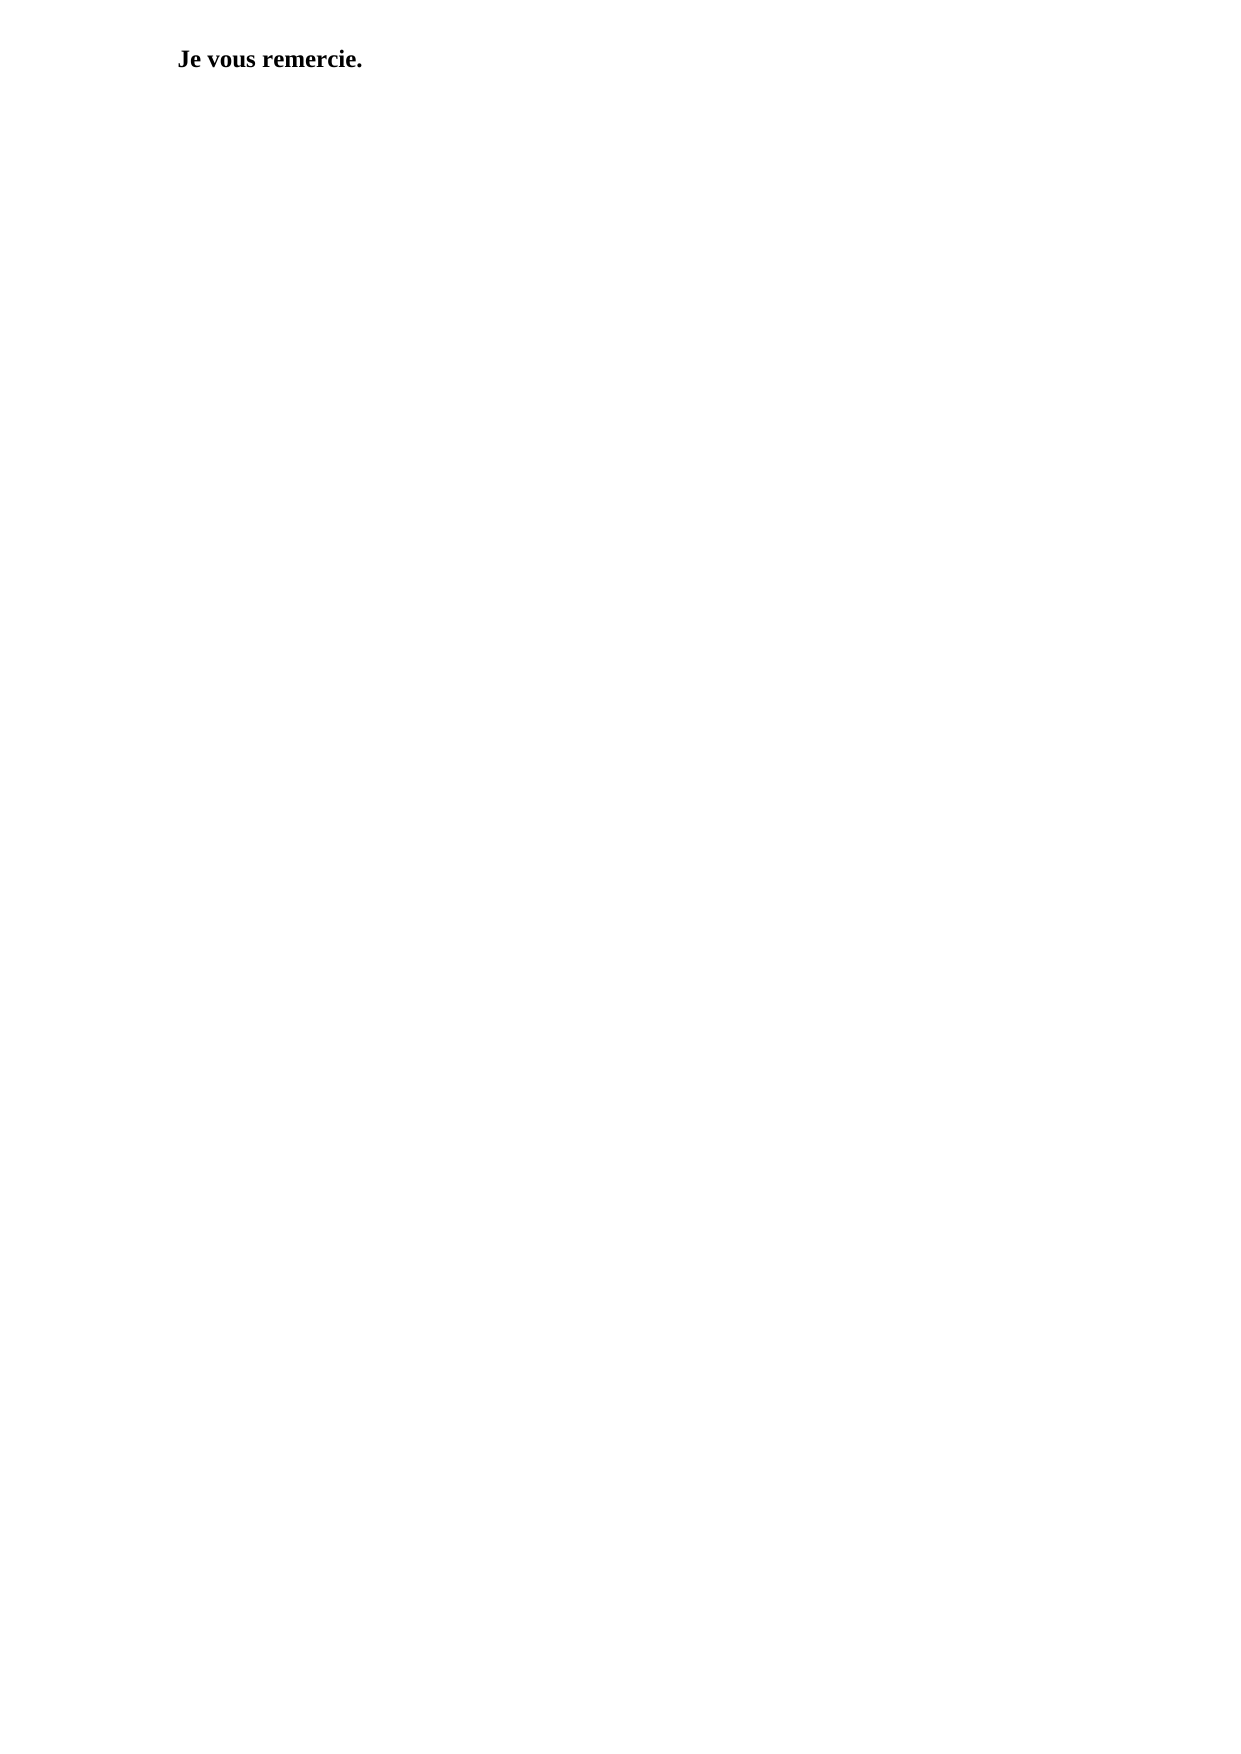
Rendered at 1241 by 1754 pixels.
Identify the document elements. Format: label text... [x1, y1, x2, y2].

text Je vous remercie. [177, 44, 1063, 73]
